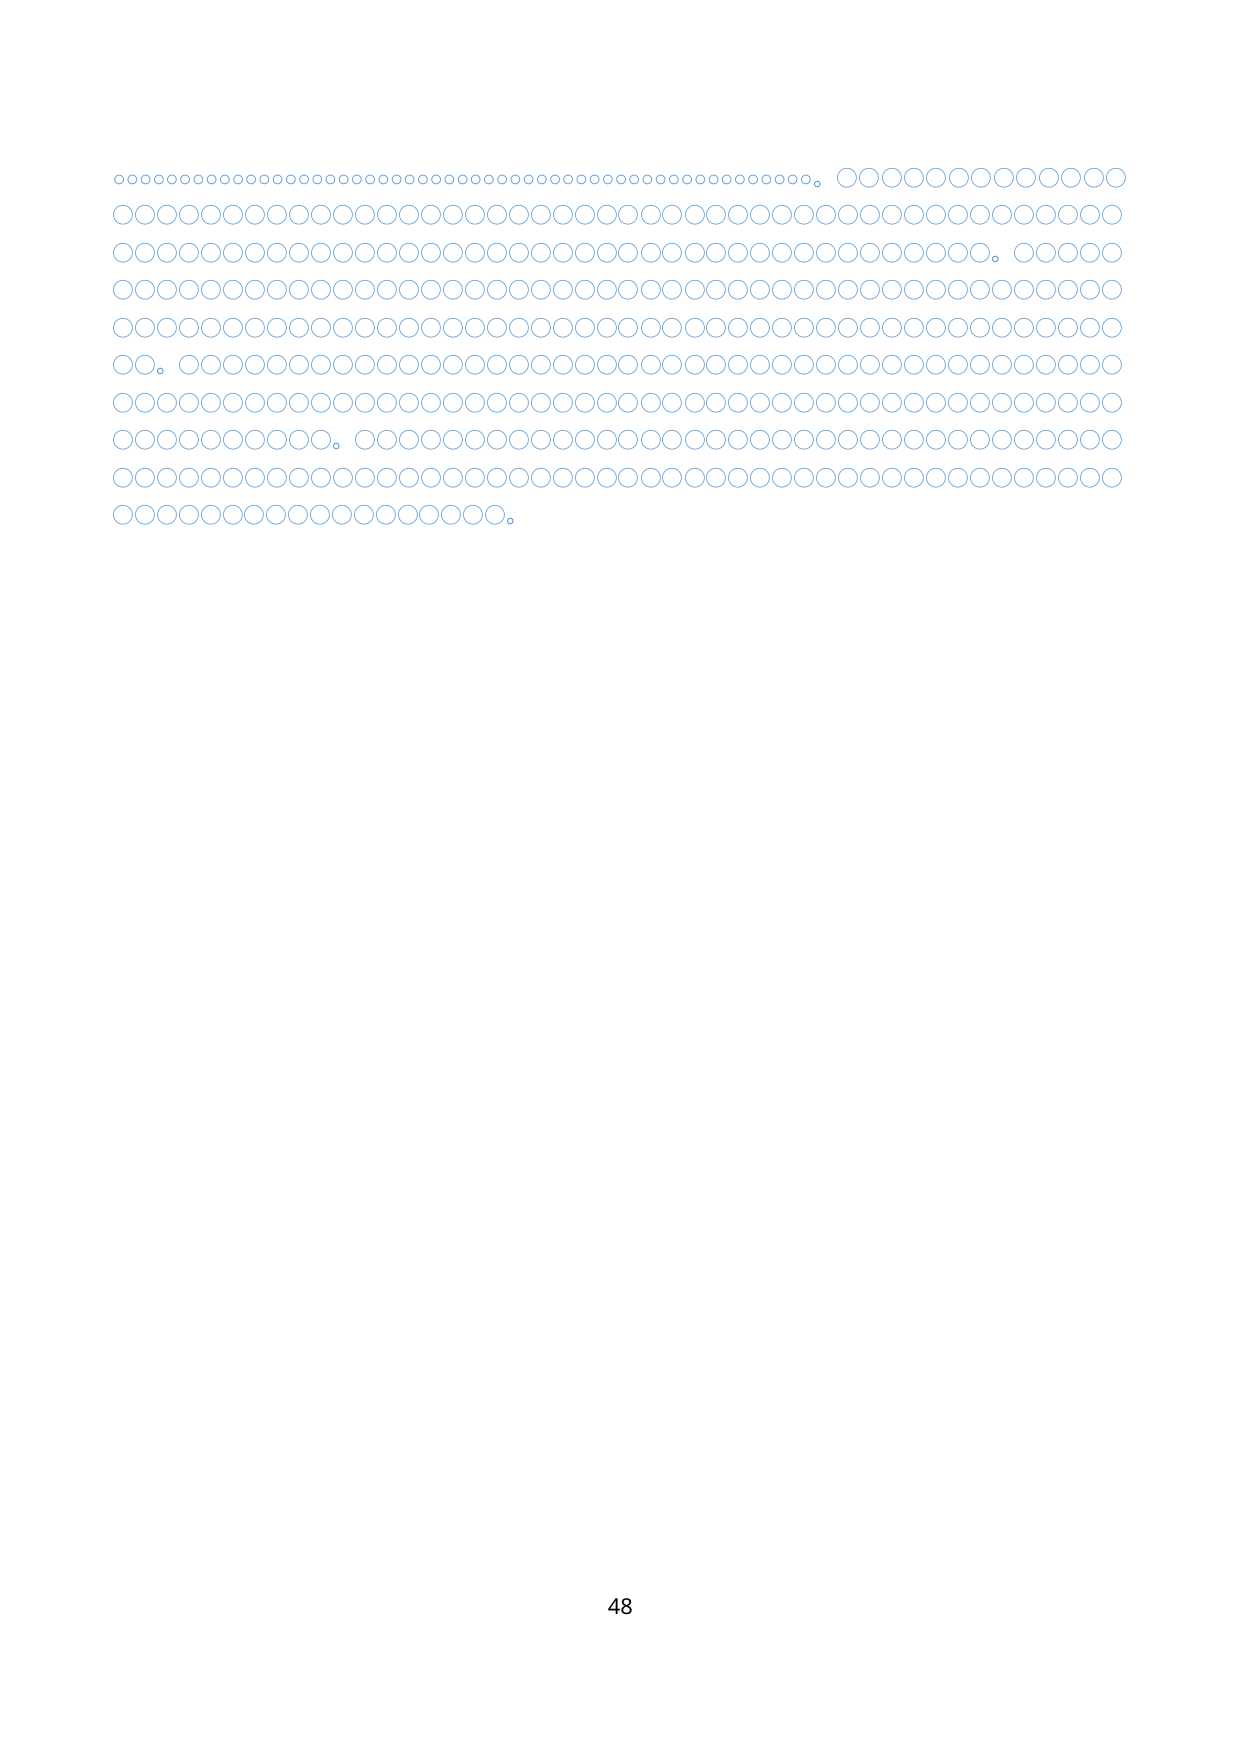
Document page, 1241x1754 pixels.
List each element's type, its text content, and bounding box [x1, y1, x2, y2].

text ○○○○○○○○○○○○○○○○○○○○○○○○○○○○○○○○○○○○○○○○○○○○○○○○○○○○○。○○○○○○○○○○○○○○○○○○○○○○○○○○○○○○○○○○○○○○○○○○○○○○○○○○○○○○○○○○○○○○○○○○○○○○○○○○○○○○○○○○○○○○○○○○○○○○○○○○○。○○○○○○○○○○○○○○○○○○○○○○○○○○○○○○○○○○○○○○○○○○○○○○○○○○○○○○○○○○○○○○○○○○○○○○○○○○○○○○○○○○○○○○○○○○○○○○○○○○○。○○○○○○○○○○○○○○○○○○○○○○○○○○○○○○○○○○○○○○○○○○○○○○○○○○○○○○○○○○○○○○○○○○○○○○○○○○○○○○○○○○○○○○○○○○○○○○○○○○○。○○○○○○○○○○○○○○○○○○○○○○○○○○○○○○○○○○○○○○○○○○○○○○○○○○○○○○○○○○○○○○○○○○○○○○○○○○○○○○○○○○○○○○○○○○○○○○○○○○○。 [112, 158, 1128, 533]
